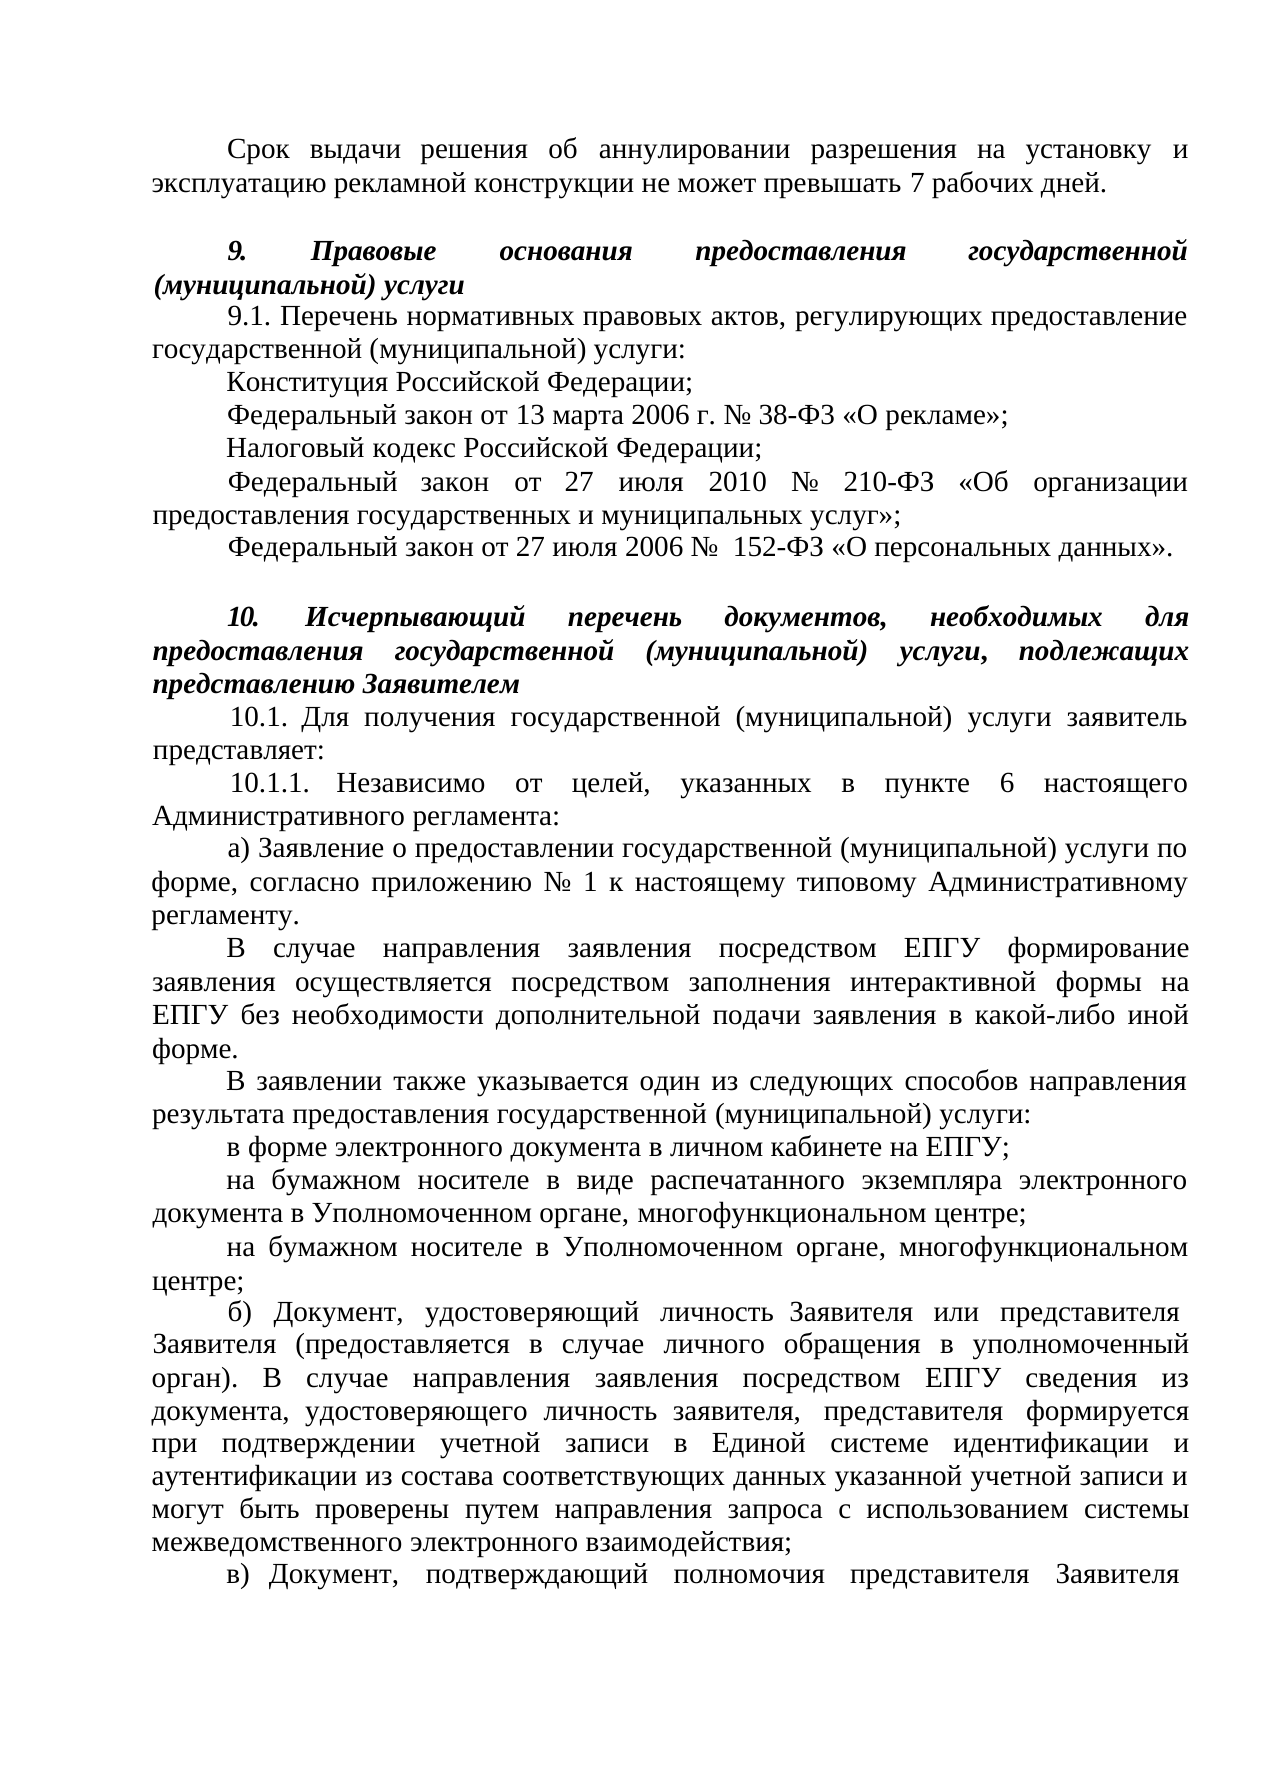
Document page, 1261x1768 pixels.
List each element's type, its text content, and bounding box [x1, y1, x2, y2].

text на бумажном носителе в виде распечатанного экземпляра электронного документа в Уполномоченном органе, многофункциональном центре; [152, 1163, 1187, 1229]
text Федеральный закон от 27 июля 2006 № 152-ФЗ «О персональных данных». [228, 531, 1200, 563]
list Перечень нормативных правовых актов, регулирующих предоставление [227, 301, 1200, 332]
text в) Документ, подтверждающий полномочия представителя Заявителя [226, 1558, 1200, 1590]
subtitle Исчерпывающий перечень документов, необходимых для предоставления государственной (муниципальной) услуги, подлежащих представлению Заявителем [152, 599, 1189, 700]
list Для получения государственной (муниципальной) услуги заявитель представляет: [153, 700, 1187, 766]
text на бумажном носителе в Уполномоченном органе, многофункциональном центре; [152, 1229, 1189, 1296]
list Независимо от целей, указанных в пункте 6 настоящего Административного регламента: [152, 766, 1188, 832]
text Срок выдачи решения об аннулировании разрешения на установку и эксплуатацию рекламной конструкции не может превышать 7 рабочих дней. [151, 131, 1189, 198]
text государственной (муниципальной) услуги: Конституция Российской Федерации; [152, 332, 846, 398]
subtitle Правовые основания предоставления государственной (муниципальной) услуги [153, 233, 1189, 301]
text Заявителя (предоставляется в случае личного обращения в уполномоченный орган). В случае направления заявления посредством ЕПГУ сведения из документа, удостоверяющего личность заявителя, представителя формируется при подтверждении учетной записи в Единой системе идентификации и аутентификации из состава соответствующих данных указанной учетной записи и могут быть проверены путем направления запроса с использованием системы межведомственного электронного взаимодействия; [151, 1327, 1189, 1558]
text в форме электронного документа в личном кабинете на ЕПГУ; [226, 1130, 1200, 1163]
text В заявлении также указывается один из следующих способов направления результата предоставления государственной (муниципальной) услуги: [152, 1064, 1188, 1130]
text В случае направления заявления посредством ЕПГУ формирование заявления осуществляется посредством заполнения интерактивной формы на ЕПГУ без необходимости дополнительной подачи заявления в какой-либо иной форме. [152, 930, 1190, 1064]
text б) Документ, удостоверяющий личность Заявителя или представителя [227, 1297, 1200, 1327]
text а) Заявление о предоставлении государственной (муниципальной) услуги по форме, согласно приложению № 1 к настоящему типовому Административному регламенту. [151, 832, 1188, 930]
text Федеральный закон от 13 марта 2006 г. № 38-Ф3 «О рекламе»; Налоговый кодекс Российской Федерации; [226, 398, 1138, 464]
text Федеральный закон от 27 июля 2010 № 210-ФЗ «Об организации предоставления государственных и муниципальных услуг»; [152, 464, 1189, 531]
